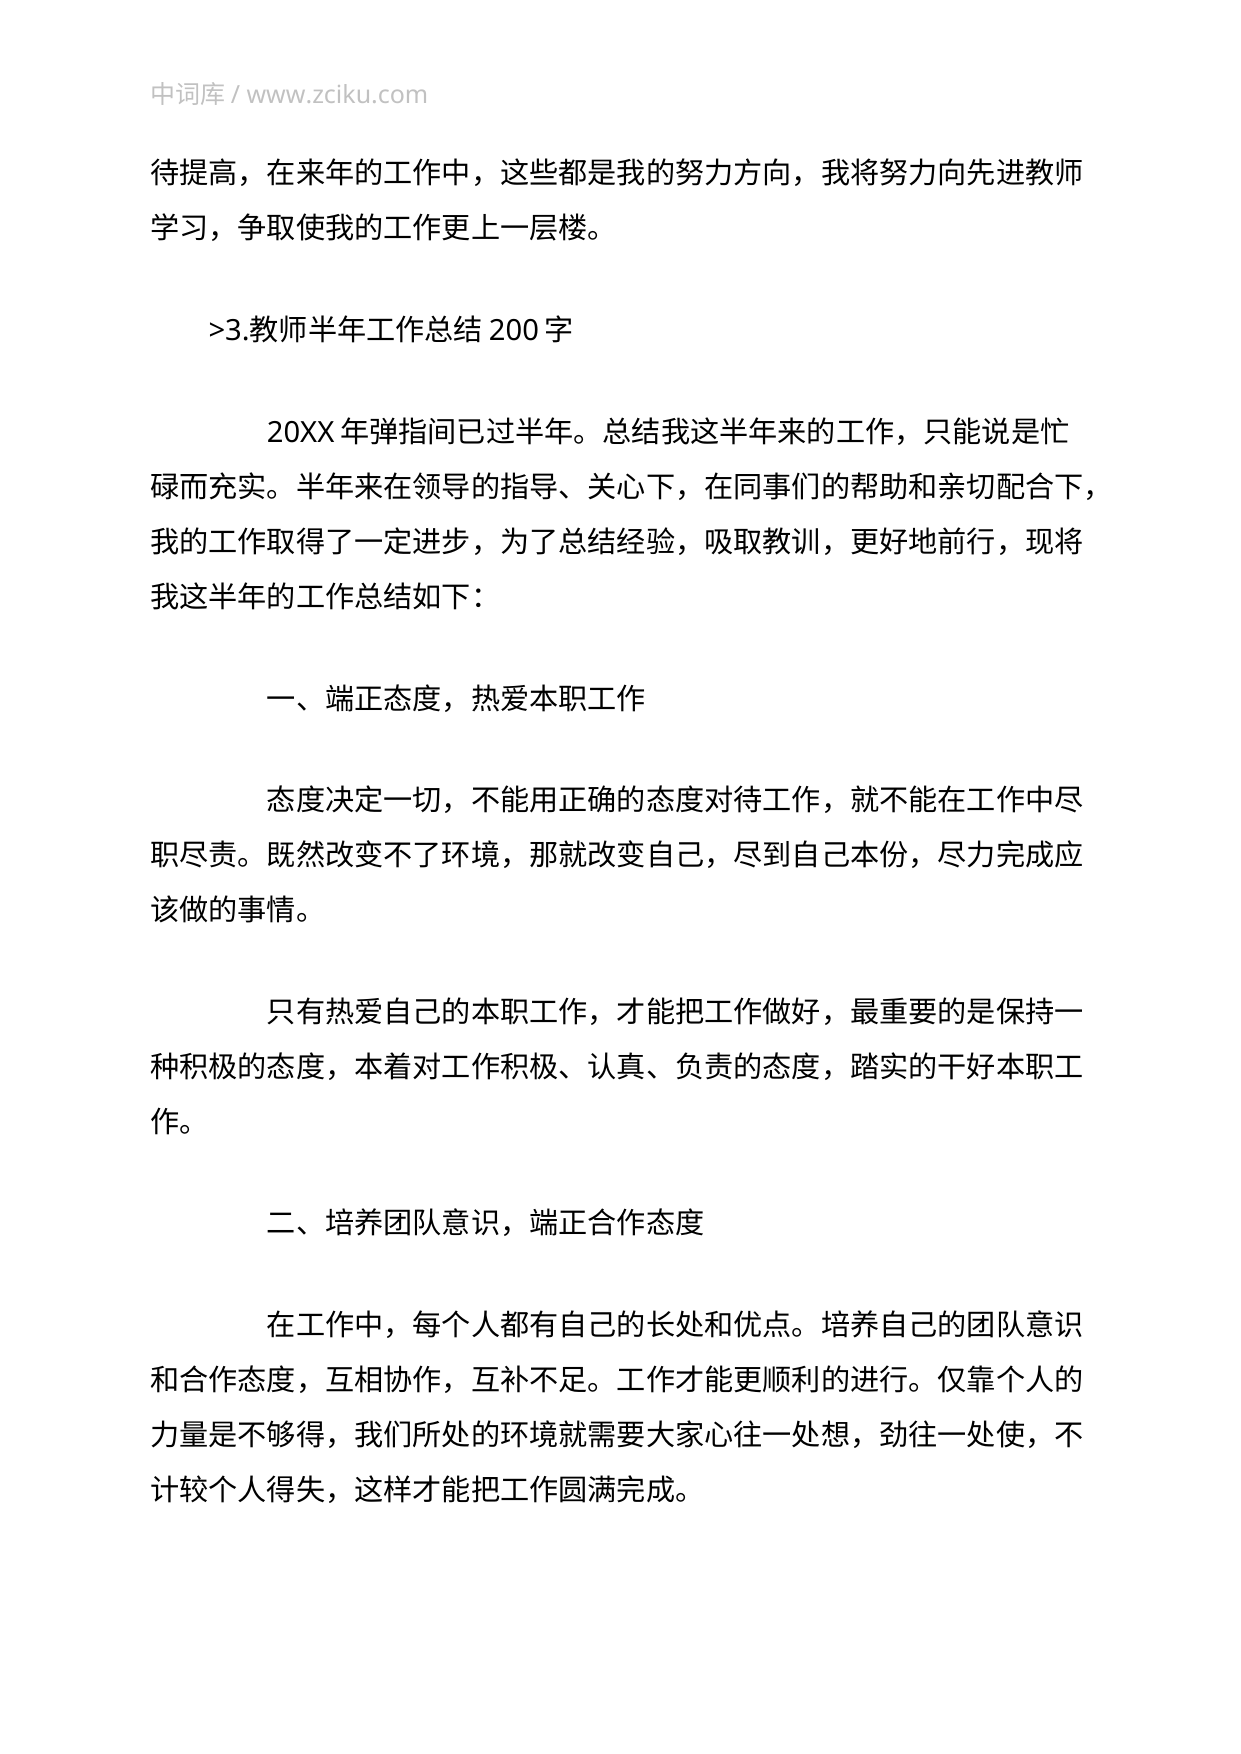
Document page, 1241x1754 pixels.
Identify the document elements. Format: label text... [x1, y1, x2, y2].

text 只有热爱自己的本职工作，才能把工作做好，最重要的是保持一种积极的态度，本着对工作积极、认真、负责的态度，踏实的干好本职工作。 [150, 988, 1090, 1141]
text 二、培养团队意识，端正合作态度 [150, 1200, 1090, 1242]
text >3.教师半年工作总结200字 [150, 307, 1090, 349]
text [150, 150, 1090, 247]
text 一、端正态度，热爱本职工作 [150, 675, 1090, 717]
text 态度决定一切，不能用正确的态度对待工作，就不能在工作中尽职尽责。既然改变不了环境，那就改变自己，尽到自己本份，尽力完成应该做的事情。 [150, 777, 1090, 929]
text 20XX年弹指间已过半年。总结我这半年来的工作，只能说是忙碌而充实。半年来在领导的指导、关心下，在同事们的帮助和亲切配合下，我的工作取得了一定进步，为了总结经验，吸取教训，更好地前行，现将我这半年的工作总结如下： [150, 409, 1090, 616]
text 在工作中，每个人都有自己的长处和优点。培养自己的团队意识和合作态度，互相协作，互补不足。工作才能更顺利的进行。仅靠个人的力量是不够得，我们所处的环境就需要大家心往一处想，劲往一处使，不计较个人得失，这样才能把工作圆满完成。 [150, 1302, 1090, 1509]
